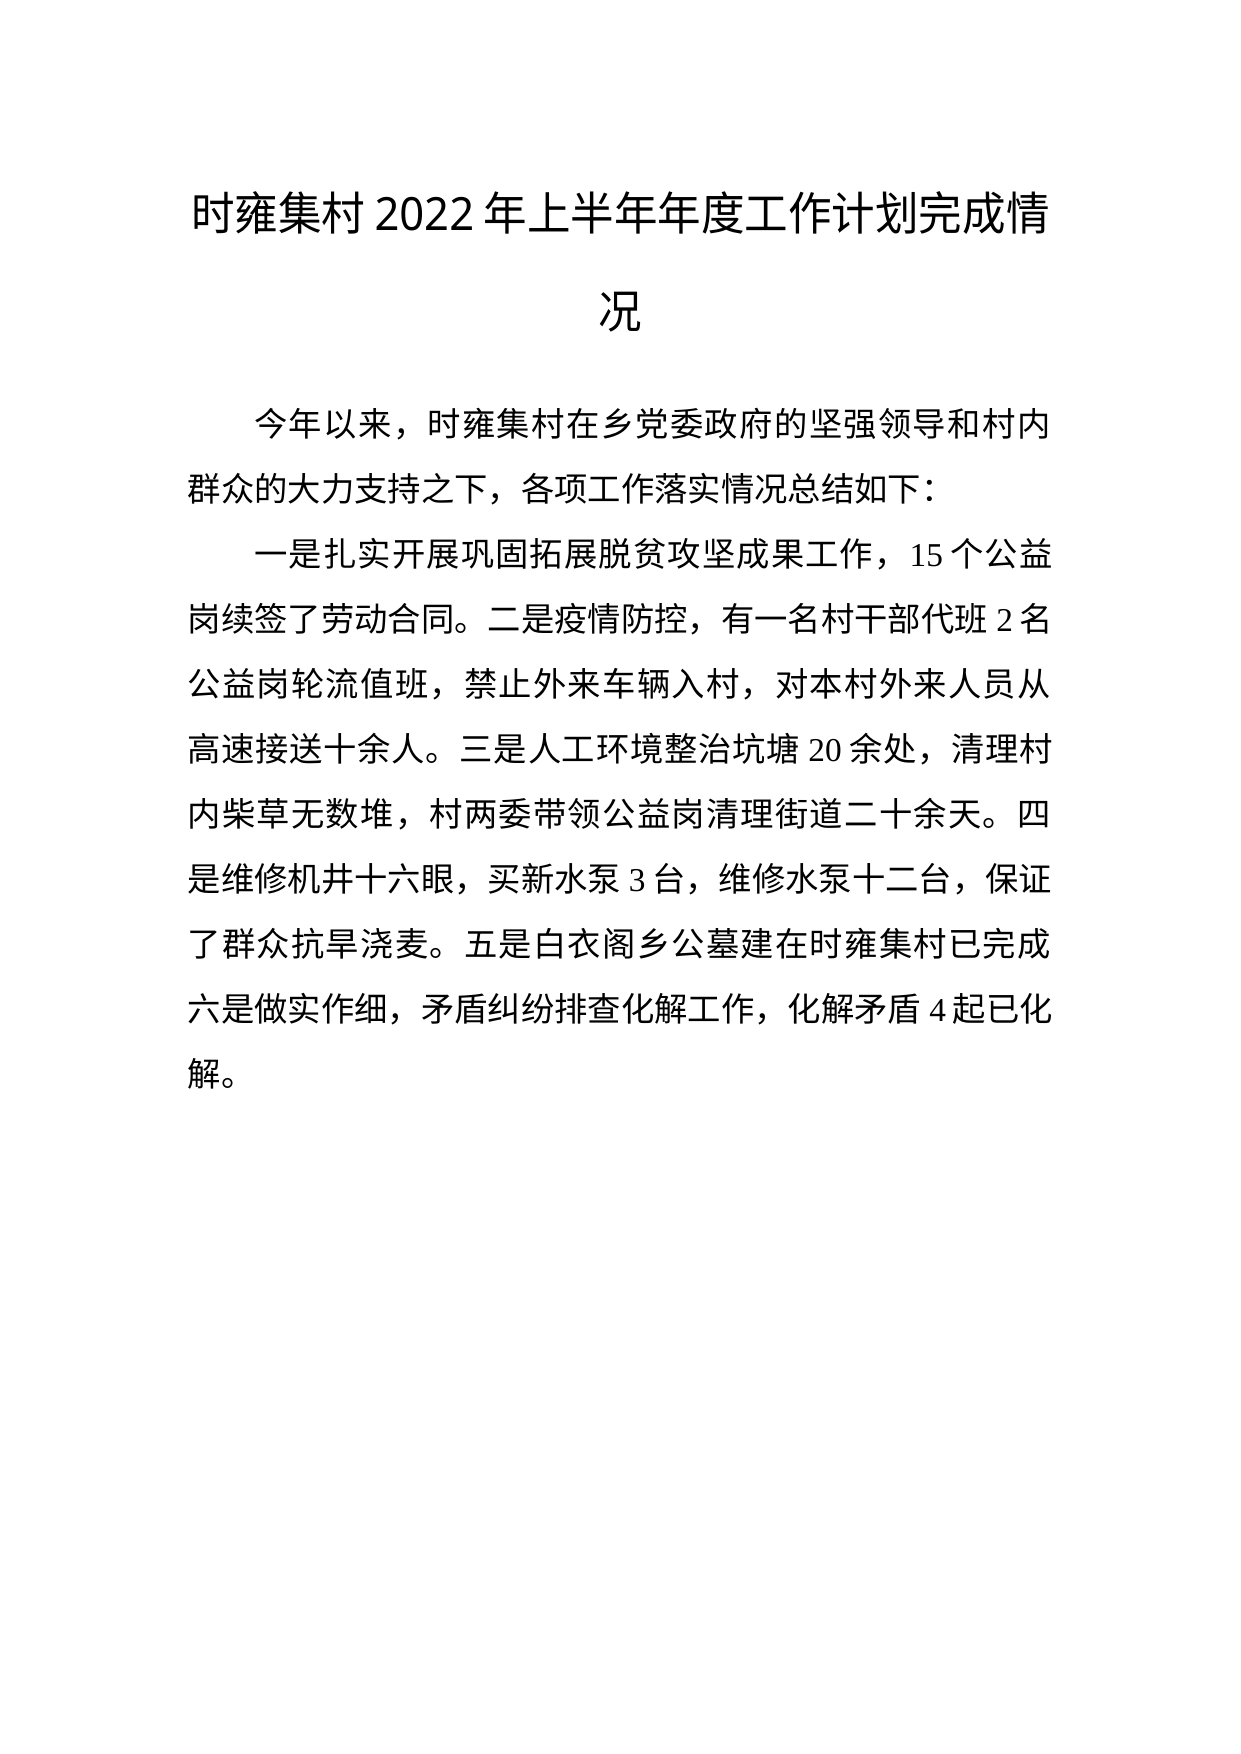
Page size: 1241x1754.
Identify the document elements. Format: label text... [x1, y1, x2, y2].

text 时雍集村2022年上半年年度工作计划完成情况 [187, 162, 1053, 357]
text 今年以来，时雍集村在乡党委政府的坚强领导和村内群众的大力支持之下，各项工作落实情况总结如下： [187, 389, 1053, 519]
text 一是扎实开展巩固拓展脱贫攻坚成果工作，15个公益岗续签了劳动合同。二是疫情防控，有一名村干部代班2名公益岗轮流值班，禁止外来车辆入村，对本村外来人员从高速接送十余人。三是人工环境整治坑塘20余处，清理村内柴草无数堆，村两委带领公益岗清理街道二十余天。四是维修机井十六眼，买新水泵3台，维修水泵十二台，保证了群众抗旱浇麦。五是白衣阁乡公墓建在时雍集村已完成。六是做实作细，矛盾纠纷排查化解工作，化解矛盾4起已化解。 [187, 519, 1053, 1104]
